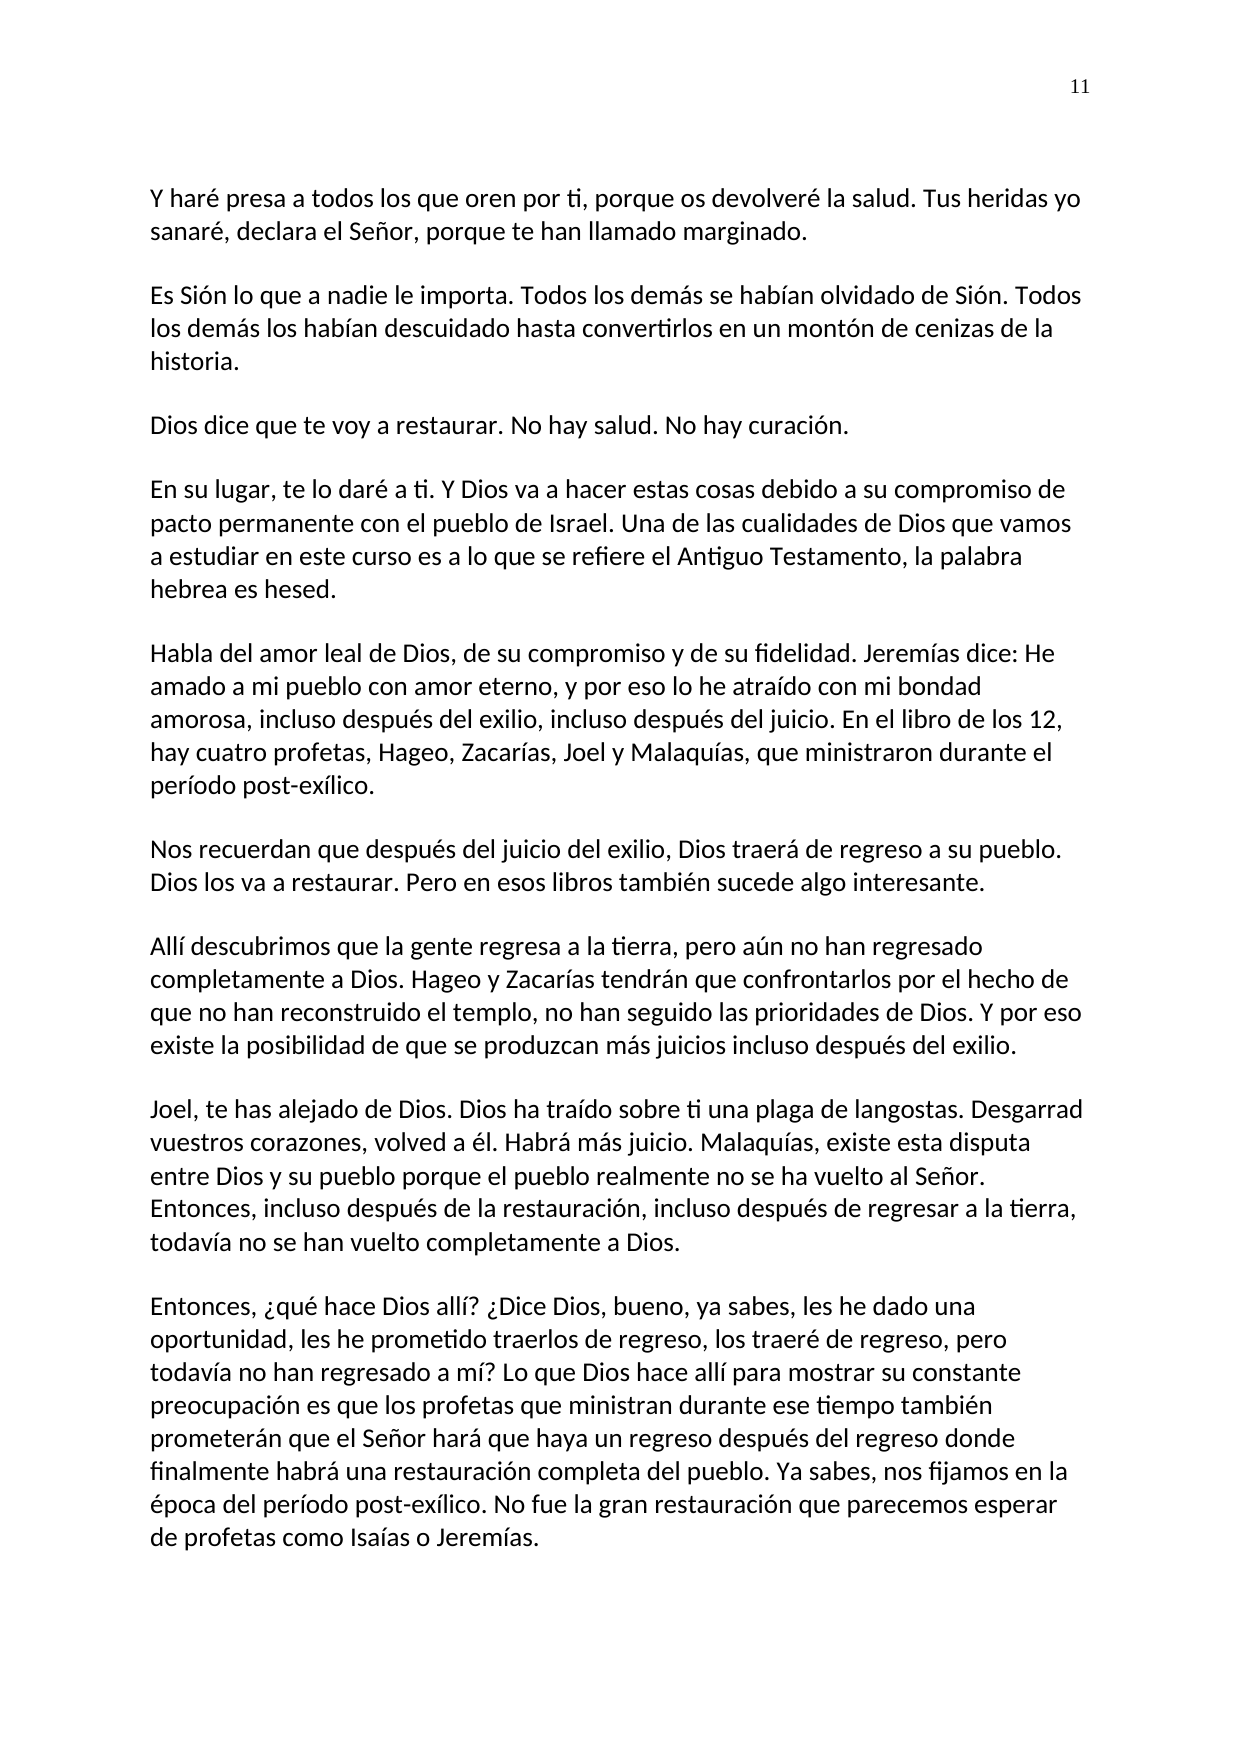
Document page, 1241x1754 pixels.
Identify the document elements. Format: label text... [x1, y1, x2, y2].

text Nos recuerdan que después del juicio del exilio, Dios traerá de regreso a su pueblo. Dios los va a restaurar. Pero en esos libros también sucede algo interesante. [150, 832, 1090, 898]
text Y haré presa a todos los que oren por ti, porque os devolveré la salud. Tus heridas yo sanaré, declara el Señor, porque te han llamado marginado. [150, 181, 1090, 247]
text Es Sión lo que a nadie le importa. Todos los demás se habían olvidado de Sión. Todos los demás los habían descuidado hasta convertirlos en un montón de cenizas de la historia. [150, 278, 1090, 377]
text Dios dice que te voy a restaurar. No hay salud. No hay curación. [150, 408, 1090, 442]
text Allí descubrimos que la gente regresa a la tierra, pero aún no han regresado completamente a Dios. Hageo y Zacarías tendrán que confrontarlos por el hecho de que no han reconstruido el templo, no han seguido las prioridades de Dios. Y por eso existe la posibilidad de que se produzcan más juicios incluso después del exilio. [150, 929, 1090, 1061]
text Entonces, ¿qué hace Dios allí? ¿Dice Dios, bueno, ya sabes, les he dado una oportunidad, les he prometido traerlos de regreso, los traeré de regreso, pero todavía no han regresado a mí? Lo que Dios hace allí para mostrar su constante preocupación es que los profetas que ministran durante ese tiempo también prometerán que el Señor hará que haya un regreso después del regreso donde finalmente habrá una restauración completa del pueblo. Ya sabes, nos fijamos en la época del período post-exílico. No fue la gran restauración que parecemos esperar de profetas como Isaías o Jeremías. [150, 1289, 1090, 1553]
text Habla del amor leal de Dios, de su compromiso y de su fidelidad. Jeremías dice: He amado a mi pueblo con amor eterno, y por eso lo he atraído con mi bondad amorosa, incluso después del exilio, incluso después del juicio. En el libro de los 12, hay cuatro profetas, Hageo, Zacarías, Joel y Malaquías, que ministraron durante el período post-exílico. [150, 636, 1090, 801]
text Joel, te has alejado de Dios. Dios ha traído sobre ti una plaga de langostas. Desgarrad vuestros corazones, volved a él. Habrá más juicio. Malaquías, existe esta disputa entre Dios y su pueblo porque el pueblo realmente no se ha vuelto al Señor. Entonces, incluso después de la restauración, incluso después de regresar a la tierra, todavía no se han vuelto completamente a Dios. [150, 1093, 1090, 1258]
text En su lugar, te lo daré a ti. Y Dios va a hacer estas cosas debido a su compromiso de pacto permanente con el pueblo de Israel. Una de las cualidades de Dios que vamos a estudiar en este curso es a lo que se refiere el Antiguo Testamento, la palabra hebrea es hesed. [150, 473, 1090, 605]
